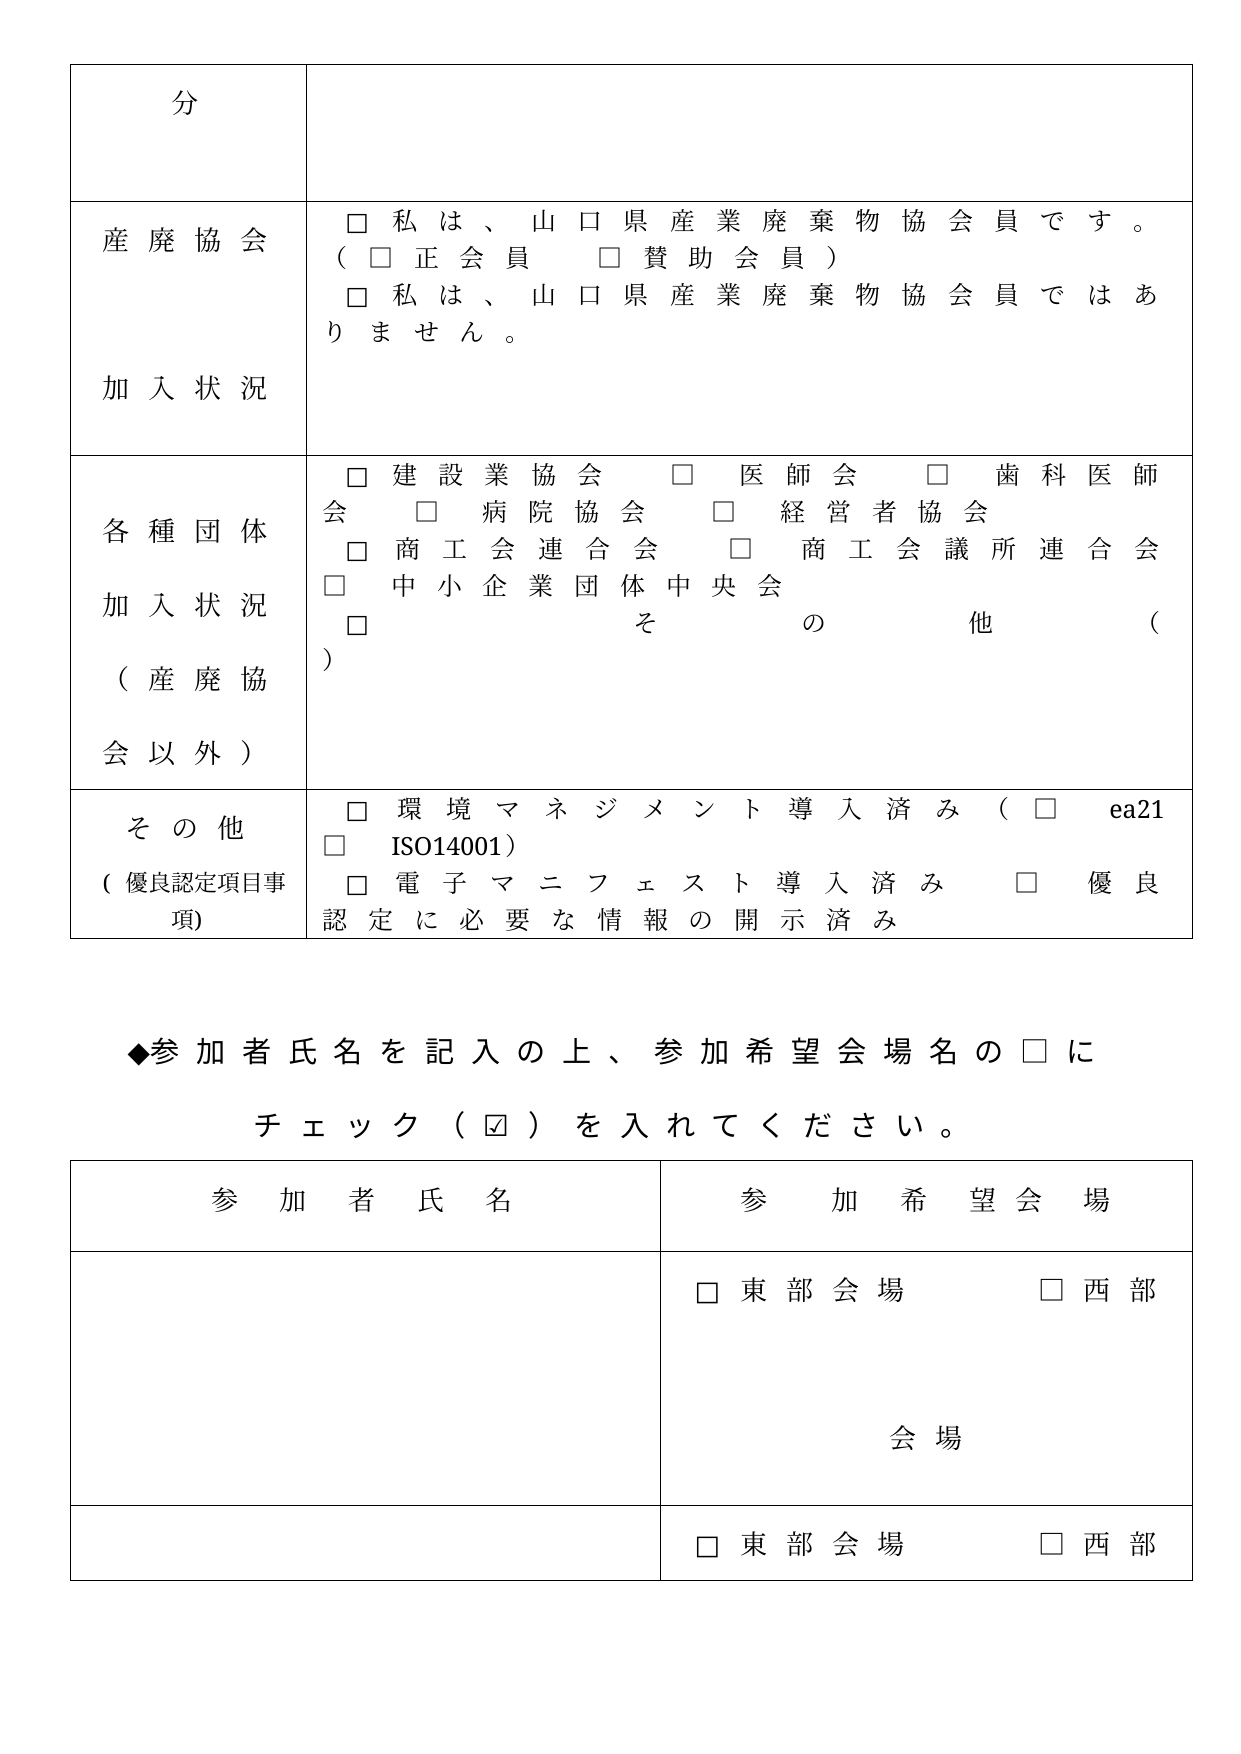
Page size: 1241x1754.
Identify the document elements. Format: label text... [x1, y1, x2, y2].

table_cell その他 (優良認定項目事項) [71, 790, 306, 937]
table_cell [71, 1252, 660, 1505]
table_cell □ 建設業協会 □ 医師会 □ 歯科医師会 □ 病院協会 □ 経営者協会 □ 商工会連合会 □ 商工会議所連合会 □ 中小企業団体中央会 □ その他（ ） [307, 456, 1192, 788]
table_cell [71, 1506, 660, 1580]
table_cell 事 業 区 分 [71, 65, 306, 201]
table_cell □ 私は、山口県産業廃棄物協会員です。（□正会員 □賛助会員） □ 私は、山口県産業廃棄物協会員ではありません。 [307, 202, 1192, 454]
table_header 参 加 希 望会 場 [661, 1161, 1192, 1251]
table_cell 産廃協会加入状況 [71, 202, 306, 454]
table_cell 各種団体加入状況 （産廃協会以外） [71, 456, 306, 788]
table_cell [307, 65, 1192, 201]
table_cell □東部会場 □西部会場 [661, 1506, 1192, 1580]
table_header 参 加 者 氏 名 [71, 1161, 660, 1251]
text ◆参加者氏名を記入の上、参加希望会場名の□にチェック（☑）を入れてください。 [70, 1012, 1170, 1160]
table_cell □ 環境マネジメント導入済み（□ ea21 □ ISO14001） □ 電子マニフェスト導入済み □ 優良認定に必要な情報の開示済み [307, 790, 1192, 937]
table_cell □東部会場 □西部会場 [661, 1252, 1192, 1505]
